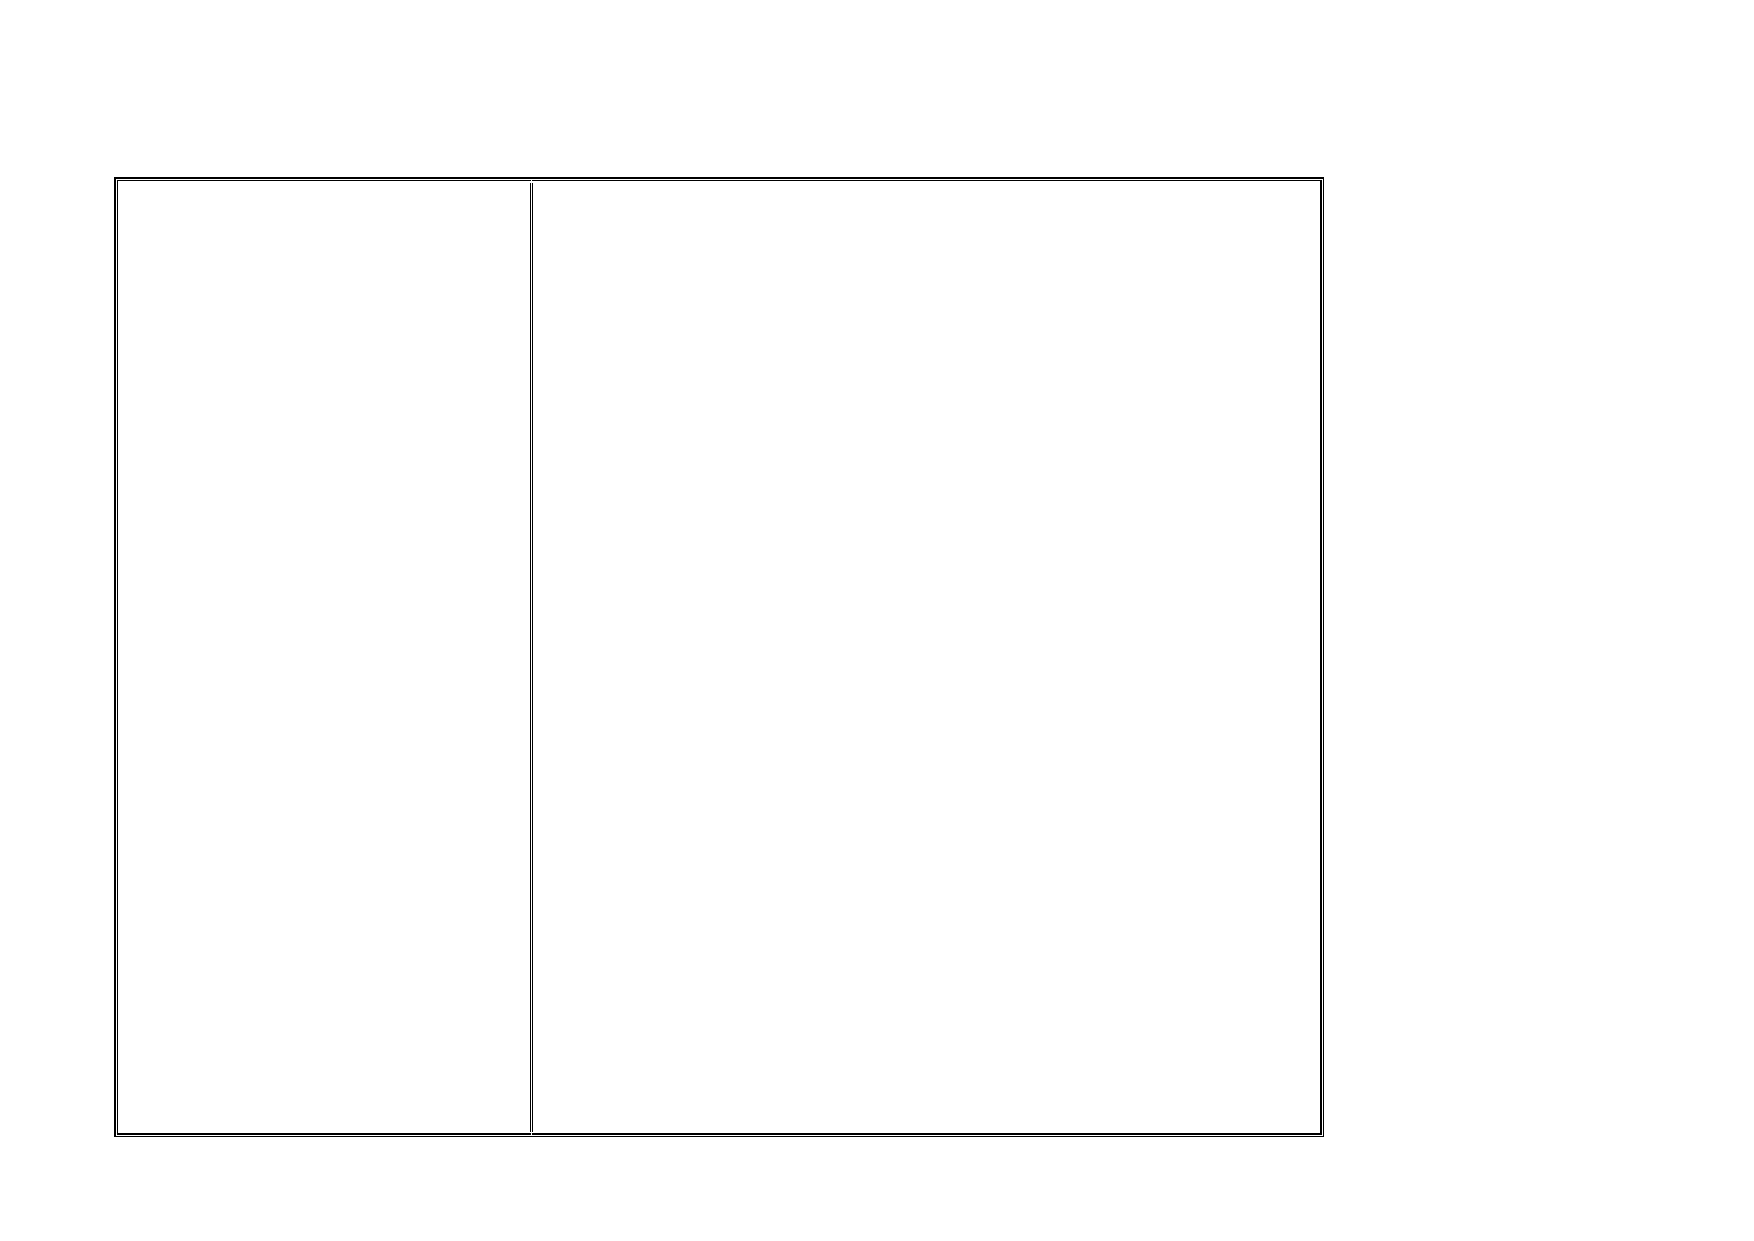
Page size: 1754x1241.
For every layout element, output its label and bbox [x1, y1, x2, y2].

table_cell [118, 181, 531, 1133]
table_cell [531, 181, 1320, 1133]
